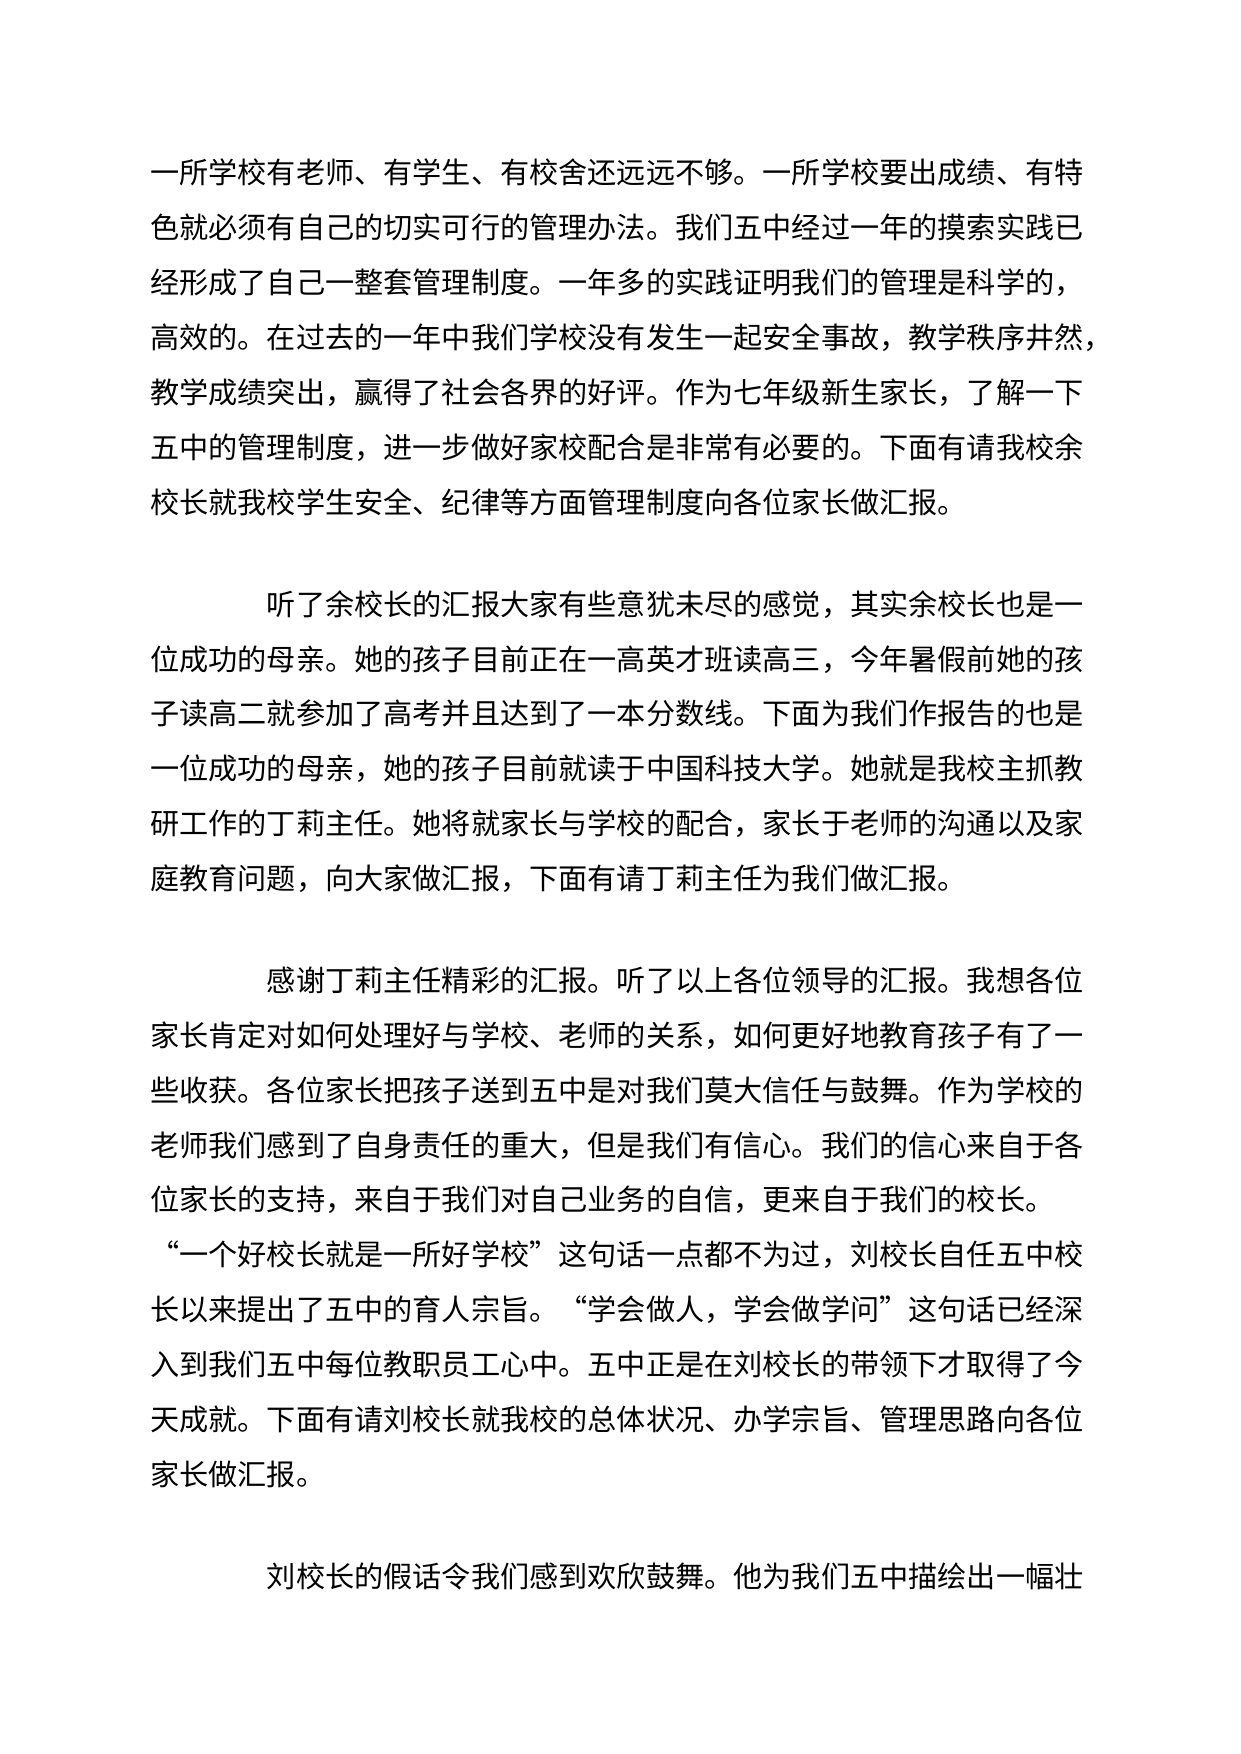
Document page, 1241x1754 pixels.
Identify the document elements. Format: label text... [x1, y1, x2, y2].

text 听了余校长的汇报大家有些意犹未尽的感觉，其实余校长也是一位成功的母亲。她的孩子目前正在一高英才班读高三，今年暑假前她的孩子读高二就参加了高考并且达到了一本分数线。下面为我们作报告的也是一位成功的母亲，她的孩子目前就读于中国科技大学。她就是我校主抓教研工作的丁莉主任。她将就家长与学校的配合，家长于老师的沟通以及家庭教育问题，向大家做汇报，下面有请丁莉主任为我们做汇报。 [150, 581, 1090, 898]
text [150, 150, 1090, 522]
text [150, 1553, 1090, 1596]
text 感谢丁莉主任精彩的汇报。听了以上各位领导的汇报。我想各位家长肯定对如何处理好与学校、老师的关系，如何更好地教育孩子有了一些收获。各位家长把孩子送到五中是对我们莫大信任与鼓舞。作为学校的老师我们感到了自身责任的重大，但是我们有信心。我们的信心来自于各位家长的支持，来自于我们对自己业务的自信，更来自于我们的校长。“一个好校长就是一所好学校”这句话一点都不为过，刘校长自任五中校长以来提出了五中的育人宗旨。“学会做人，学会做学问”这句话已经深入到我们五中每位教职员工心中。五中正是在刘校长的带领下才取得了今天成就。下面有请刘校长就我校的总体状况、办学宗旨、管理思路向各位家长做汇报。 [150, 957, 1090, 1494]
